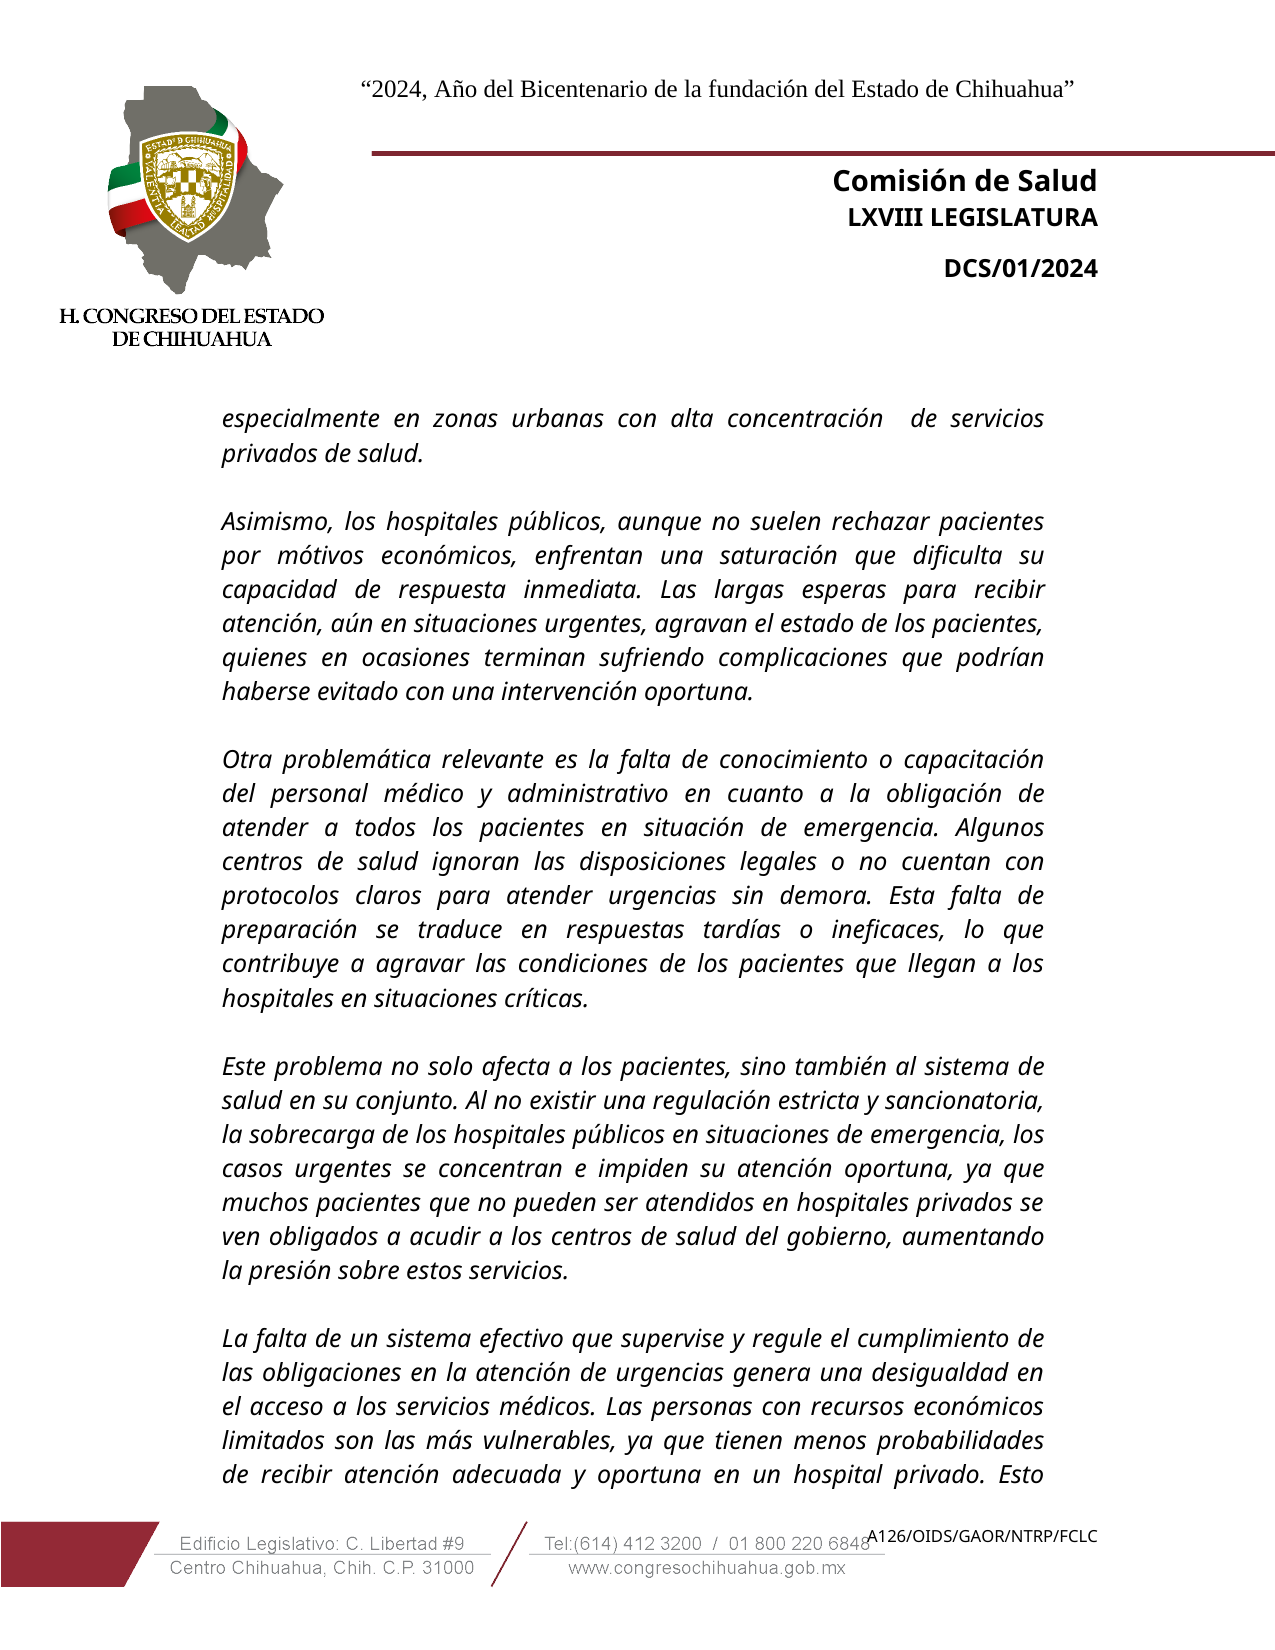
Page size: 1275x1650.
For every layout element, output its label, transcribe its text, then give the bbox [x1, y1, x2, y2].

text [222, 401, 1048, 469]
text Otra problemática relevante es la falta de conocimiento o capacitación del personal médico y administrativo en cuanto a la obligación de atender a todos los pacientes en situación de emergencia. Algunos centros de salud ignoran las disposiciones legales o no cuentan con protocolos claros para atender urgencias sin demora. Esta falta de preparación se traduce en respuestas tardías o ineficaces, lo que contribuye a agravar las condiciones de los pacientes que llegan a los hospitales en situaciones críticas. [222, 742, 1048, 1014]
text Asimismo, los hospitales públicos, aunque no suelen rechazar pacientes por mótivos económicos, enfrentan una saturación que dificulta su capacidad de respuesta inmediata. Las largas esperas para recibir atención, aún en situaciones urgentes, agravan el estado de los pacientes, quienes en ocasiones terminan sufriendo complicaciones que podrían haberse evitado con una intervención oportuna. [222, 503, 1048, 708]
text Este problema no solo afecta a los pacientes, sino también al sistema de salud en su conjunto. Al no existir una regulación estricta y sancionatoria, la sobrecarga de los hospitales públicos en situaciones de emergencia, los casos urgentes se concentran e impiden su atención oportuna, ya que muchos pacientes que no pueden ser atendidos en hospitales privados se ven obligados a acudir a los centros de salud del gobierno, aumentando la presión sobre estos servicios. [222, 1048, 1048, 1287]
picture [0, 0, 1275, 1650]
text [222, 1321, 1048, 1491]
